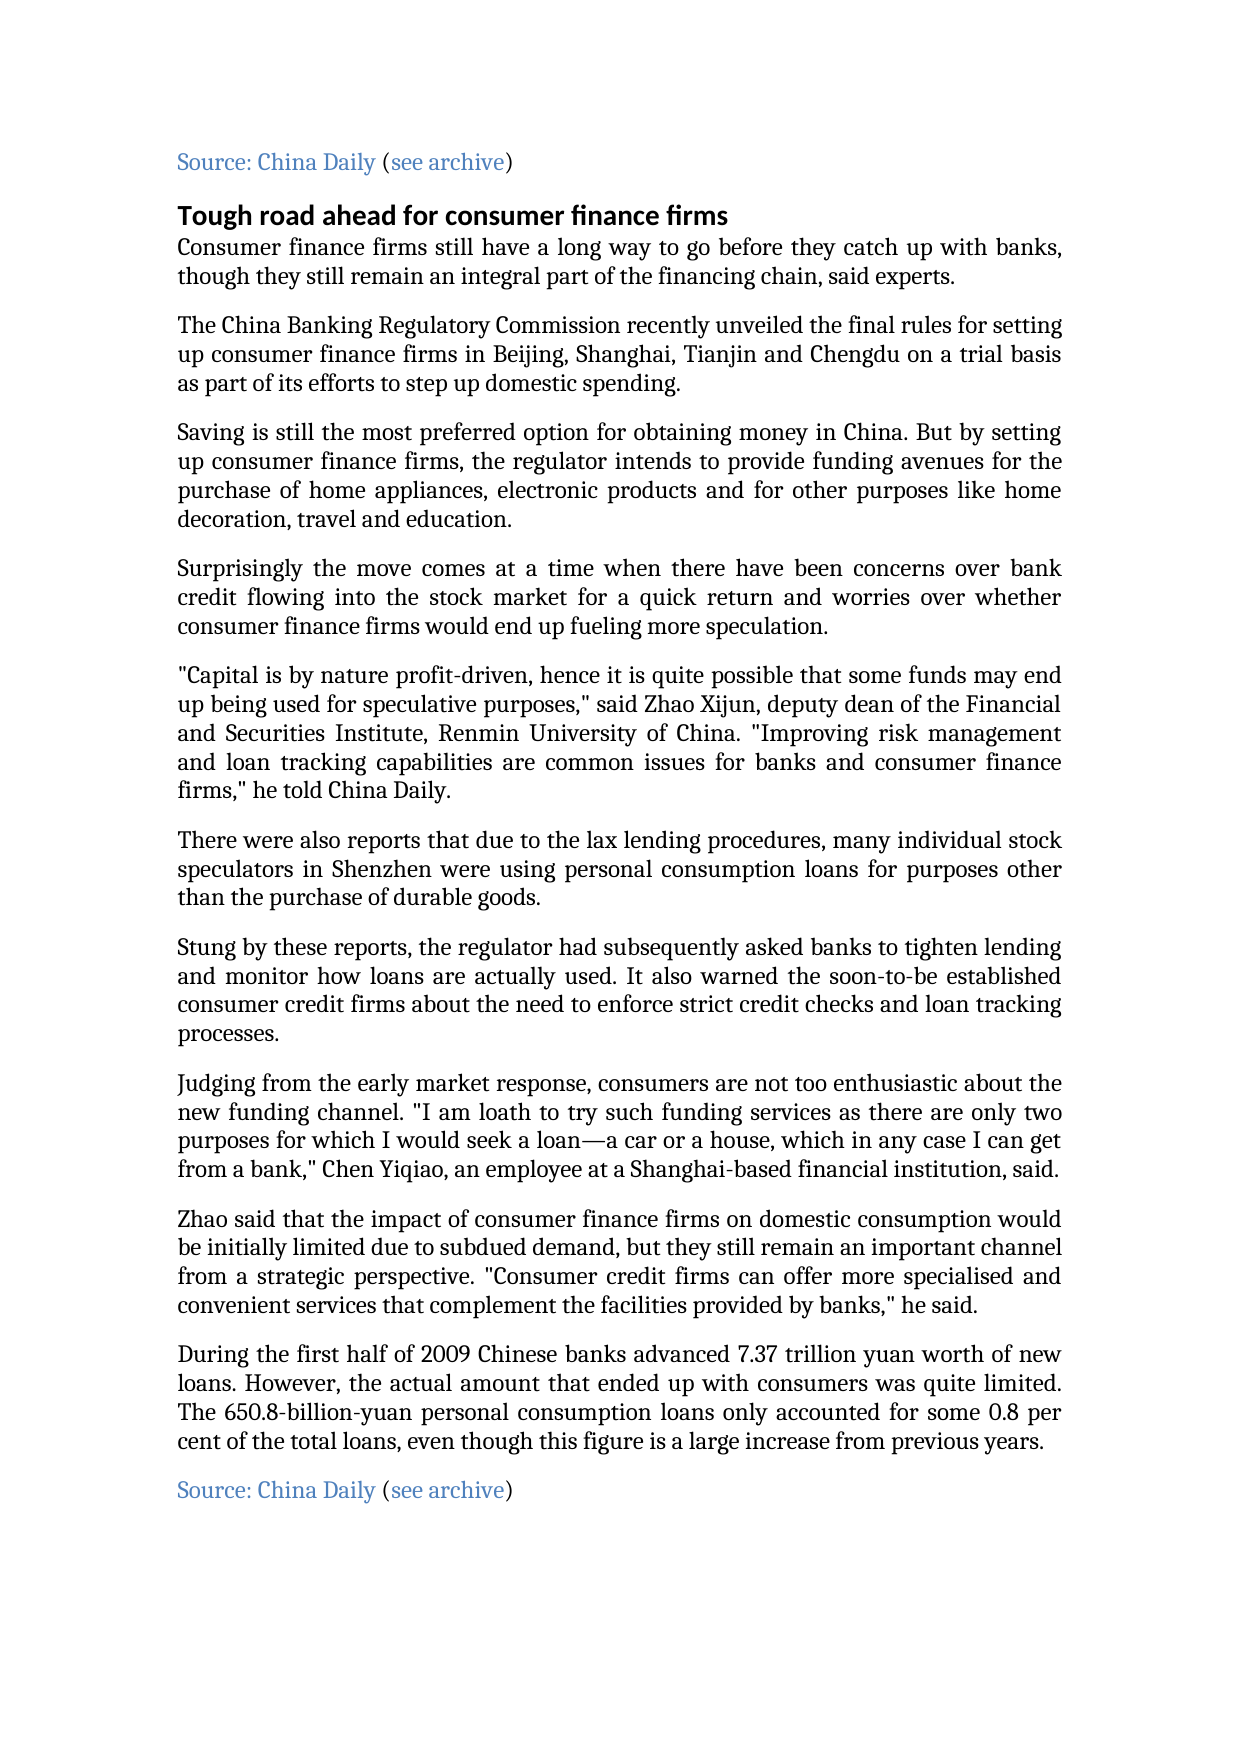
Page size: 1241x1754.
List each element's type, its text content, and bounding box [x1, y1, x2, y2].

subtitle Tough road ahead for consumer finance firms [177, 197, 1063, 233]
text During the first half of 2009 Chinese banks advanced 7.37 trillion yuan worth of new loans. However, the actual amount that ended up with consumers was quite limited. The 650.8-billion-yuan personal consumption loans only accounted for some 0.8 per cent of the total loans, even though this figure is a large increase from previous years. [177, 1340, 1063, 1455]
text Saving is still the most preferred option for obtaining money in China. But by setting up consumer finance firms, the regulator intends to provide funding avenues for the purchase of home appliances, electronic products and for other purposes like home decoration, travel and education. [177, 418, 1063, 533]
text Surprisingly the move comes at a time when there have been concerns over bank credit flowing into the stock market for a quick return and worries over whether consumer finance firms would end up fueling more speculation. [177, 554, 1063, 640]
text Judging from the early market response, consumers are not too enthusiastic about the new funding channel. "I am loath to try such funding services as there are only two purposes for which I would seek a loan―a car or a house, which in any case I can get from a bank," Chen Yiqiao, an employee at a Shanghai-based financial institution, said. [177, 1069, 1063, 1184]
text Source: China Daily (see archive) [177, 148, 1063, 176]
text Source: China Daily (see archive) [177, 1476, 1063, 1505]
text Zhao said that the impact of consumer finance firms on domestic consumption would be initially limited due to subdued demand, but they still remain an important channel from a strategic perspective. "Consumer credit firms can offer more specialised and convenient services that complement the facilities provided by banks," he said. [177, 1204, 1063, 1319]
text Stung by these reports, the regulator had subsequently asked banks to tighten lending and monitor how loans are actually used. It also warned the soon-to-be established consumer credit firms about the need to enforce strict credit checks and loan tracking processes. [177, 933, 1063, 1048]
text "Capital is by nature profit-driven, hence it is quite possible that some funds may end up being used for speculative purposes," said Zhao Xijun, deputy dean of the Financial and Securities Institute, Renmin University of China. "Improving risk management and loan tracking capabilities are common issues for banks and consumer finance firms," he told China Daily. [177, 661, 1063, 805]
text There were also reports that due to the lax lending procedures, many individual stock speculators in Shenzhen were using personal consumption loans for purposes other than the purchase of durable goods. [177, 826, 1063, 912]
text Consumer finance firms still have a long way to go before they catch up with banks, though they still remain an integral part of the financing chain, said experts. [177, 233, 1063, 290]
text The China Banking Regulatory Commission recently unveiled the final rules for setting up consumer finance firms in Beijing, Shanghai, Tianjin and Chengdu on a trial basis as part of its efforts to step up domestic spending. [177, 311, 1063, 397]
